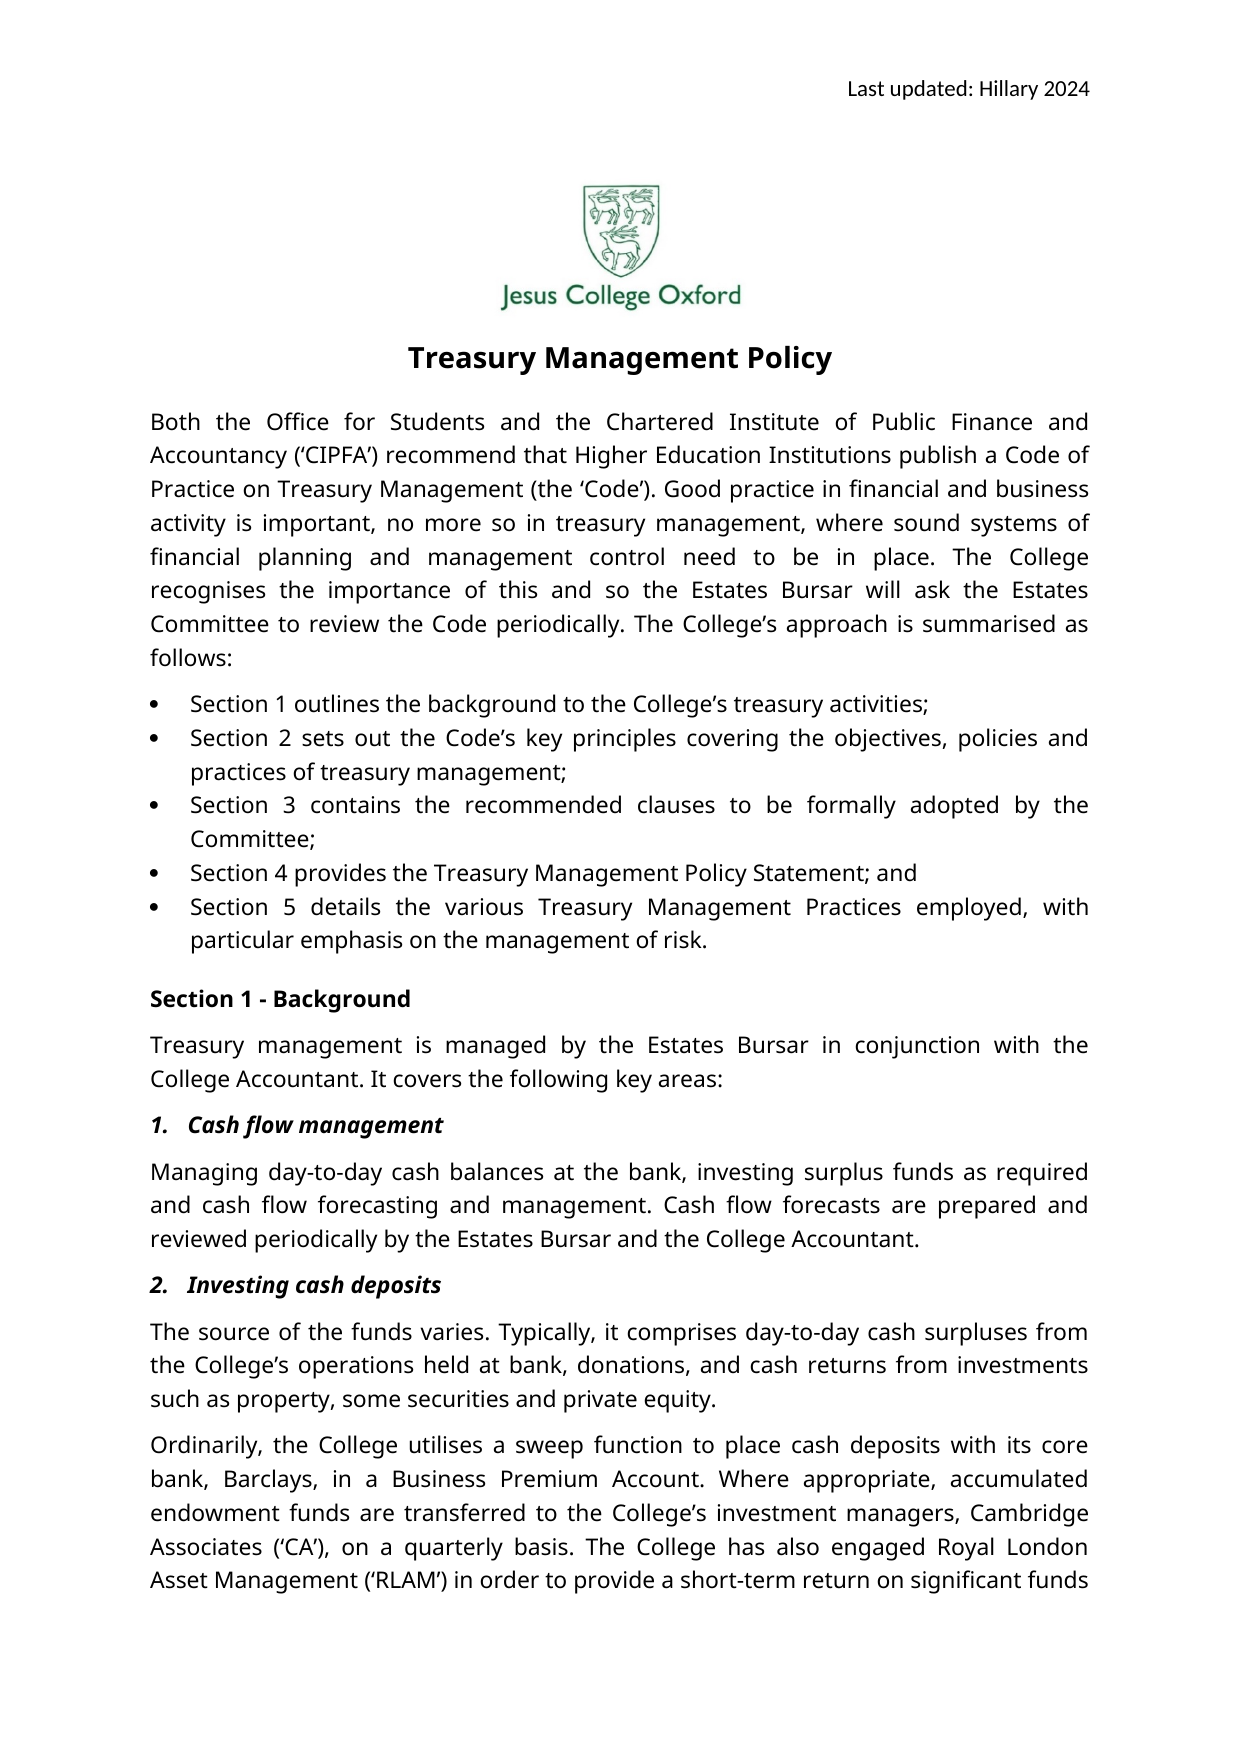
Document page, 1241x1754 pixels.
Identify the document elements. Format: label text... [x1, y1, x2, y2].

list Section 3 contains the recommended clauses to be formally adopted by the Committee; [150, 789, 1090, 854]
text Section 1 - Background [150, 983, 1090, 1014]
text Treasury management is managed by the Estates Bursar in conjunction with the College Accountant. It covers the following key areas: [150, 1029, 1090, 1094]
list Section 2 sets out the Code’s key principles covering the objectives, policies and practices of treasury management; [150, 722, 1090, 787]
text Treasury Management Policy [150, 338, 1090, 377]
list Section 4 provides the Treasury Management Policy Statement; and [150, 857, 1090, 888]
text Managing day-to-day cash balances at the bank, investing surplus funds as required and cash flow forecasting and management. Cash flow forecasts are prepared and reviewed periodically by the Estates Bursar and the College Accountant. [150, 1156, 1090, 1254]
list Section 1 outlines the background to the College’s treasury activities; [150, 688, 1090, 719]
list Cash flow management [150, 1109, 1090, 1141]
list Investing cash deposits [150, 1269, 1090, 1301]
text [150, 1429, 1090, 1596]
text The source of the funds varies. Typically, it comprises day-to-day cash surpluses from the College’s operations held at bank, donations, and cash returns from investments such as property, some securities and private equity. [150, 1316, 1090, 1414]
text Both the Office for Students and the Chartered Institute of Public Finance and Accountancy (‘CIPFA’) recommend that Higher Education Institutions publish a Code of Practice on Treasury Management (the ‘Code’). Good practice in financial and business activity is important, no more so in treasury management, where sound systems of financial planning and management control need to be in place. The College recognises the importance of this and so the Estates Bursar will ask the Estates Committee to review the Code periodically. The College’s approach is summarised as follows: [150, 406, 1090, 673]
picture [486, 175, 754, 323]
list Section 5 details the various Treasury Management Practices employed, with particular emphasis on the management of risk. [150, 891, 1090, 956]
